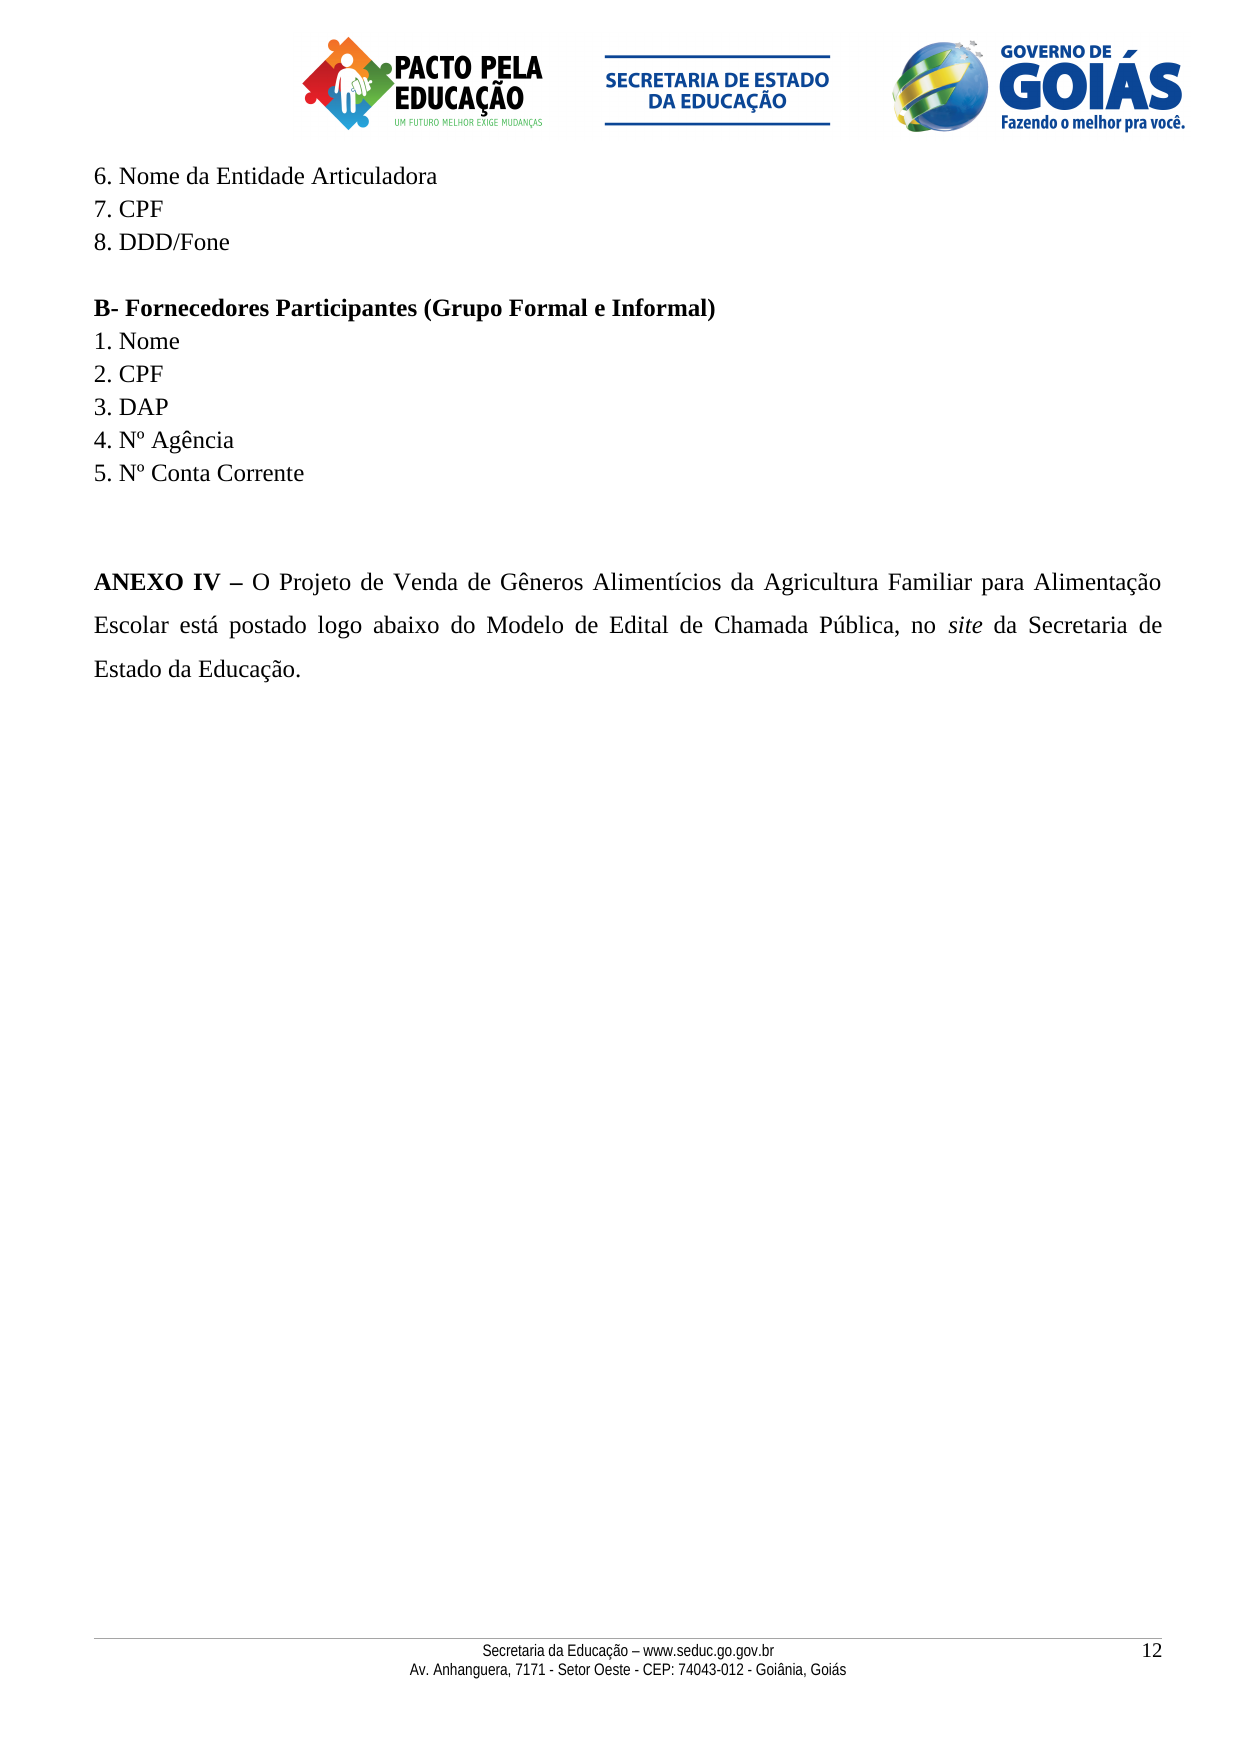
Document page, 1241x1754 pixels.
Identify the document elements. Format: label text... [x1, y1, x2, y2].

text 2. CPF [94, 359, 1162, 388]
text 1. Nome [94, 326, 1162, 355]
picture [293, 32, 1192, 141]
text ANEXO IV – O Projeto de Venda de Gêneros Alimentícios da Agricultura Familiar para Alimentação Escolar está postado logo abaixo do Modelo de Edital de Chamada Pública, no site da Secretaria de Estado da Educação. [94, 567, 1162, 682]
text 7. CPF [94, 194, 1162, 223]
text 3. DAP [94, 392, 1162, 421]
text 6. Nome da Entidade Articuladora [94, 161, 1162, 190]
text B- Fornecedores Participantes (Grupo Formal e Informal) [94, 293, 1162, 322]
text 4. Nº Agência [94, 425, 1162, 454]
text 5. Nº Conta Corrente [94, 458, 1162, 487]
text 8. DDD/Fone [94, 227, 1162, 256]
